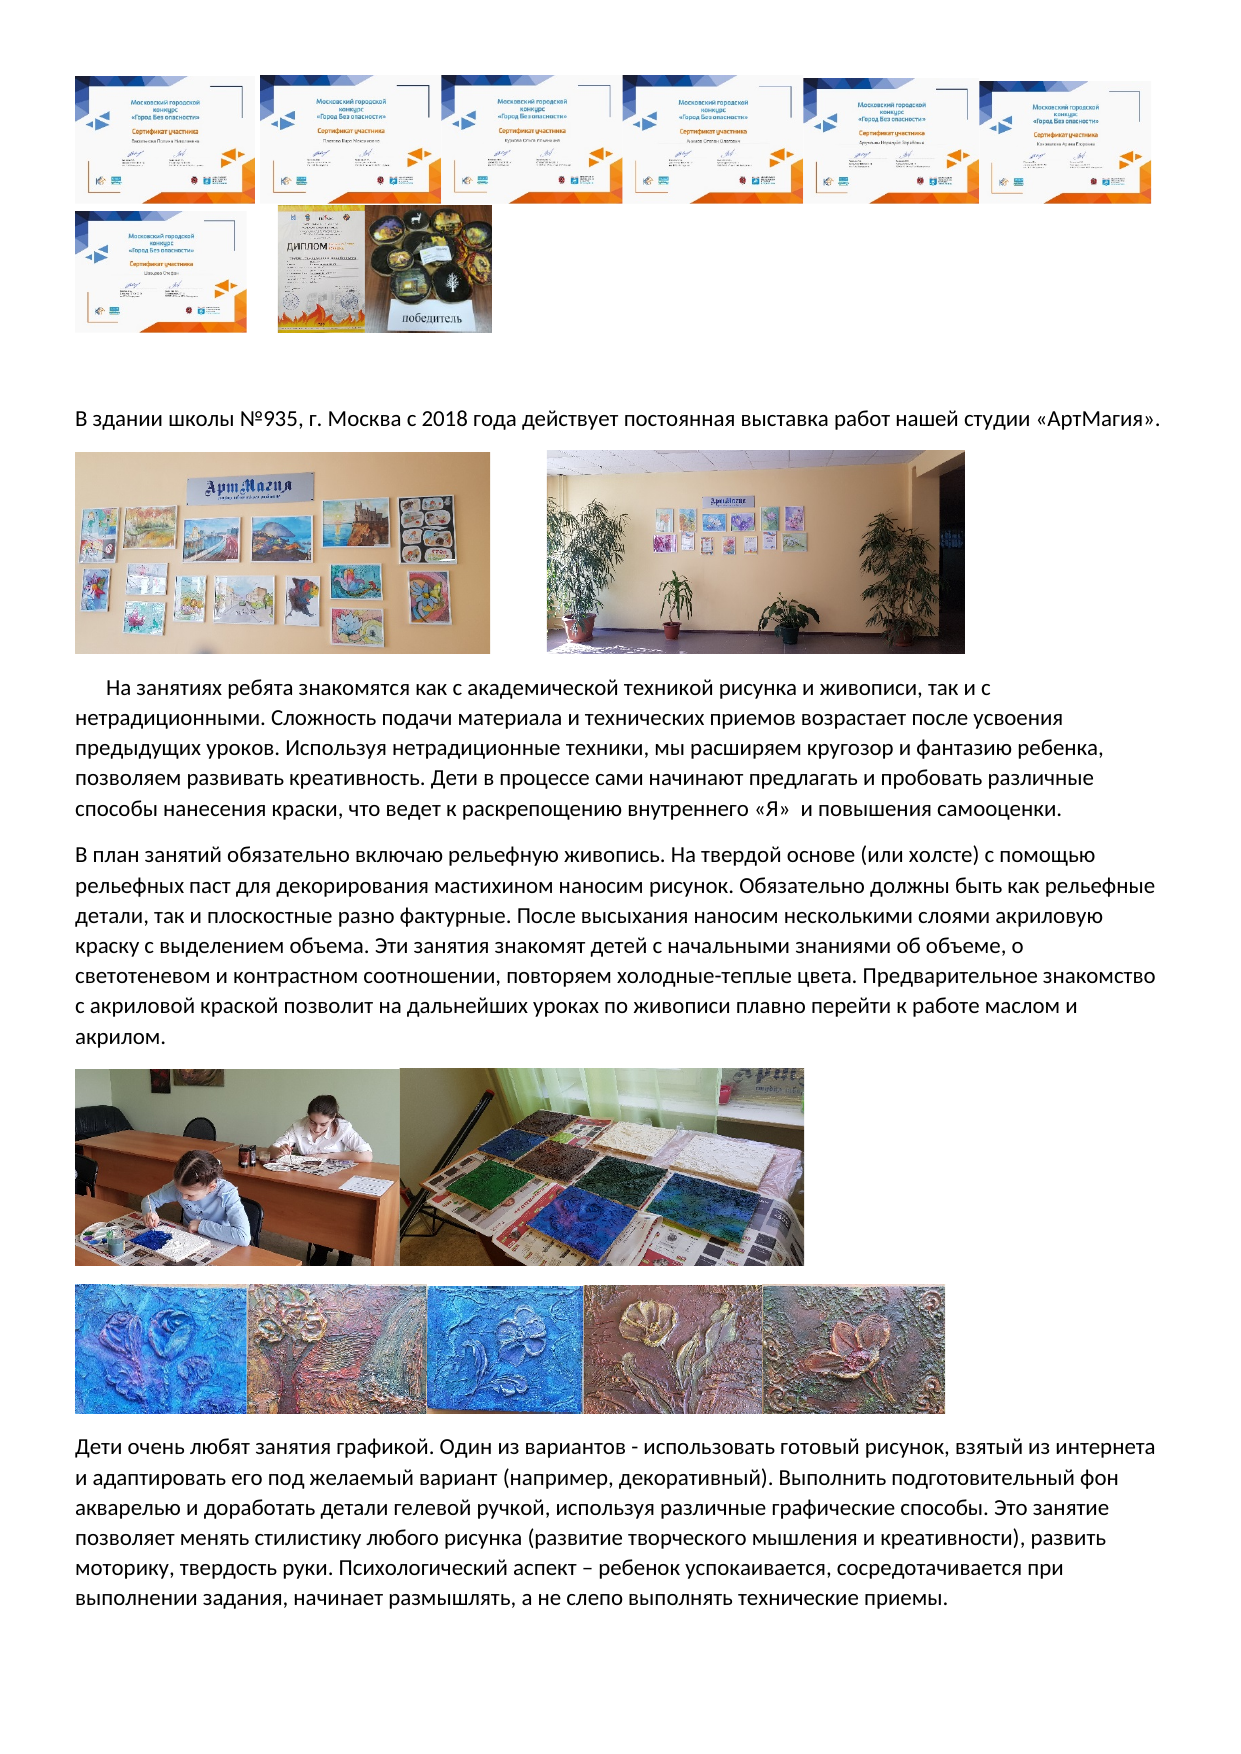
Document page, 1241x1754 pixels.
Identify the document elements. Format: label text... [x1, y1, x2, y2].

text В здании школы №935, г. Москва с 2018 года действует постоянная выставка работ нашей студии «АртМагия». [75, 404, 1165, 432]
picture [260, 75, 1152, 204]
picture [75, 76, 255, 204]
picture [277, 205, 492, 333]
picture [75, 452, 490, 654]
picture [75, 1068, 805, 1266]
text В план занятий обязательно включаю рельефную живопись. На твердой основе (или холсте) с помощью рельефных паст для декорирования мастихином наносим рисунок. Обязательно должны быть как рельефные детали, так и плоскостные разно фактурные. После высыхания наносим несколькими слоями акриловую краску с выделением объема. Эти занятия знакомят детей с начальными знаниями об объеме, о светотеневом и контрастном соотношении, повторяем холодные-теплые цвета. Предварительное знакомство с акриловой краской позволит на дальнейших уроках по живописи плавно перейти к работе маслом и акрилом. [75, 841, 1165, 1050]
picture [546, 450, 965, 654]
picture [75, 211, 247, 333]
text На занятиях ребята знакомятся как с академической техникой рисунка и живописи, так и с нетрадиционными. Сложность подачи материала и технических приемов возрастает после усвоения предыдущих уроков. Используя нетрадиционные техники, мы расширяем кругозор и фантазию ребенка, позволяем развивать креативность. Дети в процессе сами начинают предлагать и пробовать различные способы нанесения краски, что ведет к раскрепощению внутреннего «Я» и повышения самооценки. [75, 673, 1165, 822]
text Дети очень любят занятия графикой. Один из вариантов - использовать готовый рисунок, взятый из интернета и адаптировать его под желаемый вариант (например, декоративный). Выполнить подготовительный фон акварелью и доработать детали гелевой ручкой, используя различные графические способы. Это занятие позволяет менять стилистику любого рисунка (развитие творческого мышления и креативности), развить моторику, твердость руки. Психологический аспект – ребенок успокаивается, сосредотачивается при выполнении задания, начинает размышлять, а не слепо выполнять технические приемы. [75, 1432, 1165, 1611]
picture [75, 1284, 946, 1414]
